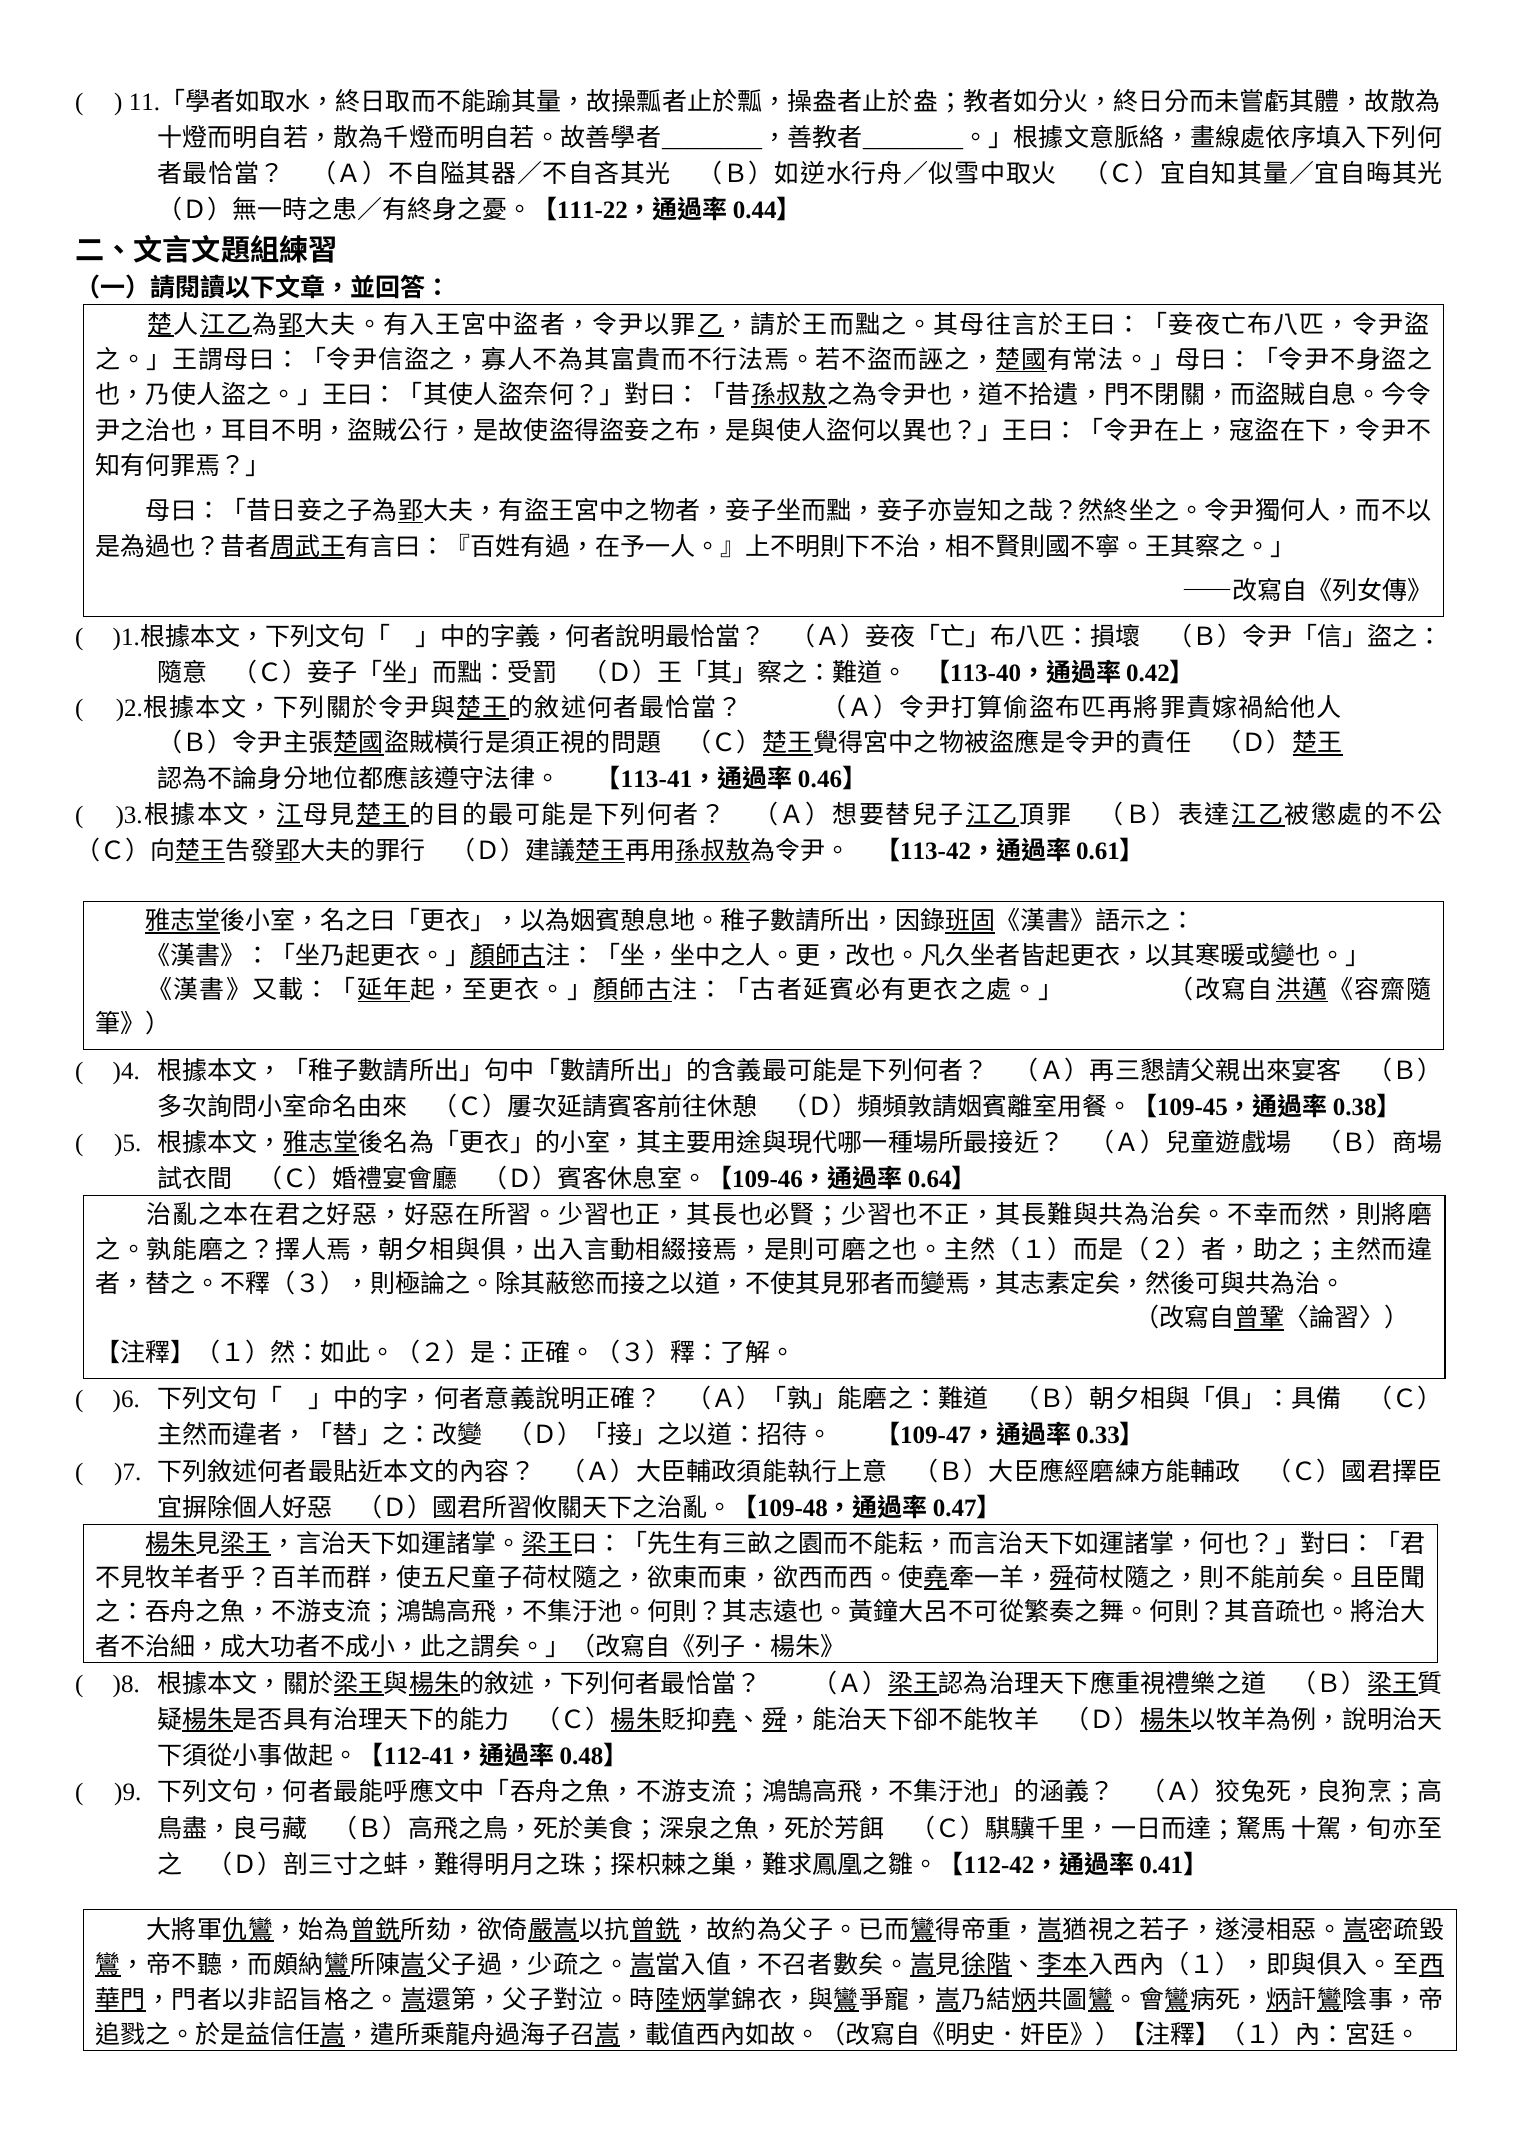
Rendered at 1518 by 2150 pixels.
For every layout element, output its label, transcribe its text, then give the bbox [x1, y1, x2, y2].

text ( A ) 11. 「學者如取水，終日取而不能踰其量，故操瓢者止於瓢，操盎者止於盎；教者如分火，終日分而未嘗虧其體，故散為十燈而明自若，散為千燈而明自若。故善學者________，善教者________。」根據文意脈絡，畫線處依序填入下列何者最恰當？ （Ａ）不自隘其器／不自吝其光 （Ｂ）如逆水行舟／似雪中取火 （Ｃ）宜自知其量／宜自晦其光 （Ｄ）無一時之患／有終身之憂。【111-22，通過率0.44】 [75, 81, 1443, 226]
text ( D )5. 根據本文，雅志堂後名為「更衣」的小室，其主要用途與現代哪一種場所最接近？ （Ａ）兒童遊戲場 （Ｂ）商場試衣間 （Ｃ）婚禮宴會廳 （Ｄ）賓客休息室。【109-46，通過率0.64】 [75, 1123, 1443, 1195]
text ( B )4. 根據本文，「稚子數請所出」句中「數請所出」的含義最可能是下列何者？ （Ａ）再三懇請父親出來宴客 （Ｂ）多次詢問小室命名由來 （Ｃ）屢次延請賓客前往休憩 （Ｄ）頻頻敦請姻賓離室用餐。【109-45，通過率0.38】 [75, 1050, 1443, 1123]
text 二、文言文題組練習 [75, 226, 1443, 268]
table_header 治亂之本在君之好惡，好惡在所習。少習也正，其長也必賢；少習也不正，其長難與共為治矣。不幸而然，則將磨之。孰能磨之？擇人焉，朝夕相與俱，出入言動相綴接焉，是則可磨之也。主然（１）而是（２）者，助之；主然而違者，替之。不釋（３），則極論之。除其蔽慾而接之以道，不使其見邪者而變焉，其志素定矣，然後可與共為治。 （改寫自曾鞏〈論習〉） 【注釋】（１）然：如此。（２）是：正確。（３）釋：了解。 [84, 1196, 1444, 1377]
table_header 大將軍仇鸞，始為曾銑所劾，欲倚嚴嵩以抗曾銑，故約為父子。已而鸞得帝重，嵩猶視之若子，遂浸相惡。嵩密疏毀鸞，帝不聽，而頗納鸞所陳嵩父子過，少疏之。嵩當入值，不召者數矣。嵩見徐階、李本入西內（１），即與俱入。至西華門，門者以非詔旨格之。嵩還第，父子對泣。時陸炳掌錦衣，與鸞爭寵，嵩乃結炳共圖鸞。會鸞病死，炳訐鸞陰事，帝追戮之。於是益信任嵩，遣所乘龍舟過海子召嵩，載值西內如故。（改寫自《明史．奸臣》）【注釋】（１）內：宮廷。 [84, 1910, 1456, 2050]
table_header 楊朱見梁王，言治天下如運諸掌。梁王曰：「先生有三畝之園而不能耘，而言治天下如運諸掌，何也？」對曰：「君不見牧羊者乎？百羊而群，使五尺童子荷杖隨之，欲東而東，欲西而西。使堯牽一羊，舜荷杖隨之，則不能前矣。且臣聞之：吞舟之魚，不游支流；鴻鵠高飛，不集汙池。何則？其志遠也。黃鐘大呂不可從繁奏之舞。何則？其音疏也。將治大者不治細，成大功者不成小，此之謂矣。」（改寫自《列子．楊朱》 [84, 1525, 1437, 1662]
text ( B )3.根據本文，江母見楚王的目的最可能是下列何者？ （Ａ）想要替兒子江乙頂罪 （Ｂ）表達江乙被懲處的不公 （Ｃ）向楚王告發郢大夫的罪行 （Ｄ）建議楚王再用孫叔敖為令尹。 【113-42，通過率0.61】 [75, 794, 1443, 867]
text ( C )6. 下列文句「 」中的字，何者意義說明正確？ （Ａ）「孰」能磨之：難道 （Ｂ）朝夕相與「俱」：具備 （Ｃ）主然而違者，「替」之：改變 （Ｄ）「接」之以道：招待。 【109-47，通過率0.33】 [75, 1378, 1443, 1451]
text ( D )9. 下列文句，何者最能呼應文中「吞舟之魚，不游支流；鴻鵠高飛，不集汙池」的涵義？ （Ａ）狡兔死，良狗烹；高鳥盡，良弓藏 （Ｂ）高飛之鳥，死於美食；深泉之魚，死於芳餌 （Ｃ）騏驥千里，一日而達；駑馬十駕，旬亦至之 （Ｄ）剖三寸之蚌，難得明月之珠；探枳棘之巢，難求鳳凰之雛。【112-42，通過率0.41】 [75, 1772, 1443, 1881]
text ( D )7. 下列敘述何者最貼近本文的內容？ （Ａ）大臣輔政須能執行上意 （Ｂ）大臣應經磨練方能輔政 （Ｃ）國君擇臣宜摒除個人好惡 （Ｄ）國君所習攸關天下之治亂。 【109-48，通過率0.47】 [75, 1451, 1443, 1523]
text ( C )1.根據本文，下列文句「 」中的字義，何者說明最恰當？ （Ａ）妾夜「亡」布八匹：損壞 （Ｂ）令尹「信」盜之：隨意 （Ｃ）妾子「坐」而黜：受罰 （Ｄ）王「其」察之：難道。 【113-40，通過率0.42】 [75, 617, 1443, 688]
text ( D )2.根據本文，下列關於令尹與楚王的敘述何者最恰當？ （Ａ）令尹打算偷盜布匹再將罪責嫁禍給他人 （Ｂ）令尹主張楚國盜賊橫行是須正視的問題 （Ｃ）楚王覺得宮中之物被盜應是令尹的責任 （Ｄ）楚王認為不論身分地位都應該遵守法律。 【113-41，通過率0.46】 [75, 688, 1343, 794]
table_header 雅志堂後小室，名之曰「更衣」，以為姻賓憩息地。稚子數請所出，因錄班固《漢書》語示之： 《漢書》：「坐乃起更衣。」顏師古注：「坐，坐中之人。更，改也。凡久坐者皆起更衣，以其寒暖或變也。」 《漢書》又載：「延年起，至更衣。」顏師古注：「古者延賓必有更衣之處。」 （改寫自洪邁《容齋隨筆》） [84, 902, 1443, 1049]
text ( B )8. 根據本文，關於梁王與楊朱的敘述，下列何者最恰當？ （Ａ）梁王認為治理天下應重視禮樂之道 （Ｂ）梁王質疑楊朱是否具有治理天下的能力 （Ｃ）楊朱貶抑堯、舜，能治天下卻不能牧羊 （Ｄ）楊朱以牧羊為例，說明治天下須從小事做起。【112-41，通過率0.48】 [75, 1663, 1443, 1772]
text （一）請閱讀以下文章，並回答： [75, 268, 1443, 304]
table_header 楚人江乙為郢大夫。有入王宮中盜者，令尹以罪乙，請於王而黜之。其母往言於王曰：「妾夜亡布八匹，令尹盜之。」王謂母曰：「令尹信盜之，寡人不為其富貴而不行法焉。若不盜而誣之，楚國有常法。」母曰：「令尹不身盜之也，乃使人盜之。」王曰：「其使人盜奈何？」對曰：「昔孫叔敖之為令尹也，道不拾遺，門不閉關，而盜賊自息。今令尹之治也，耳目不明，盜賊公行，是故使盜得盜妾之布，是與使人盜何以異也？」王曰：「令尹在上，寇盜在下，令尹不知有何罪焉？」 母曰：「昔日妾之子為郢大夫，有盜王宮中之物者，妾子坐而黜，妾子亦豈知之哉？然終坐之。令尹獨何人，而不以是為過也？昔者周武王有言曰：『百姓有過，在予一人。』上不明則下不治，相不賢則國不寧。王其察之。」 ——改寫自《列女傳》 [84, 305, 1443, 616]
